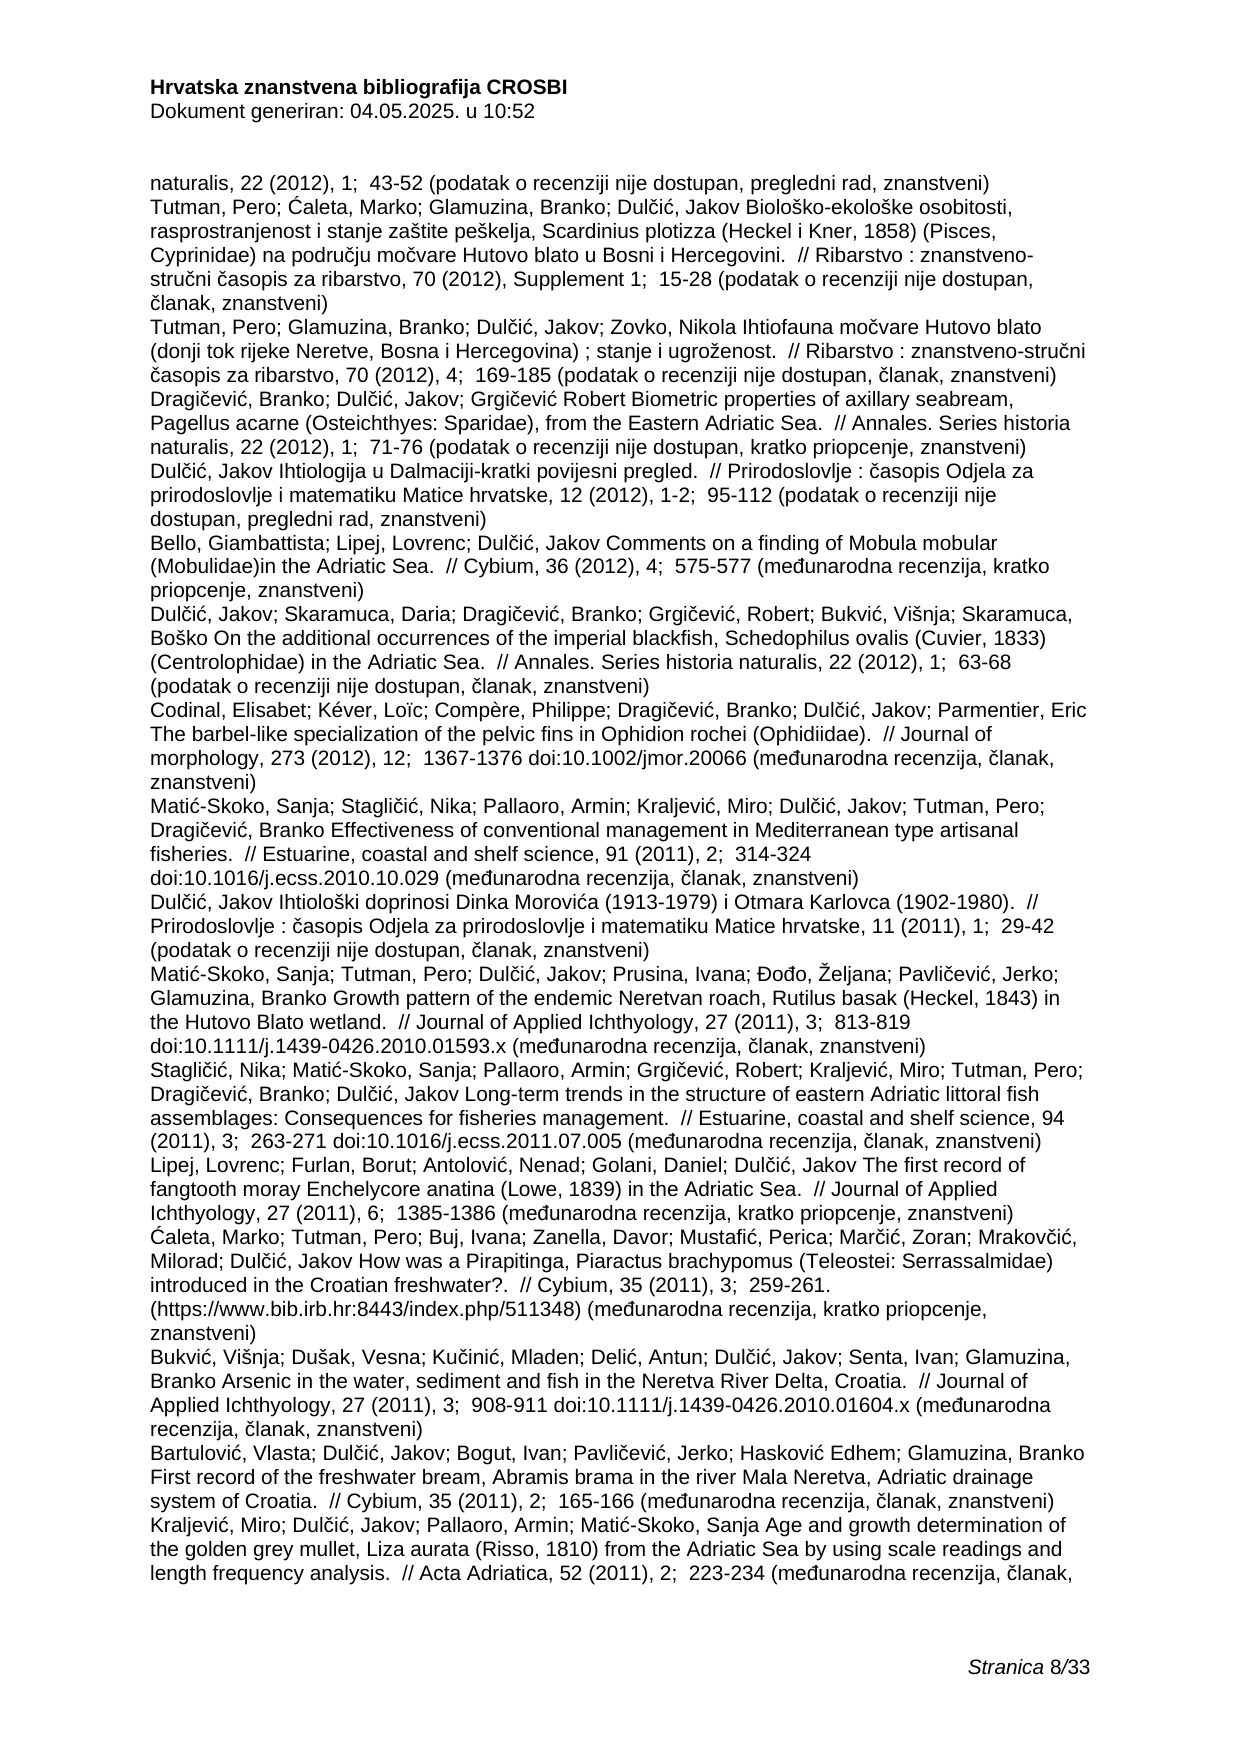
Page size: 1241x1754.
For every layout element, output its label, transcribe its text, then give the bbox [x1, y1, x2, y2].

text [150, 171, 1090, 195]
text Dulčić, Jakov; Skaramuca, Daria; Dragičević, Branko; Grgičević, Robert; Bukvić, Višnja; Skaramuca, Boško [150, 602, 1090, 698]
text Bello, Giambattista; Lipej, Lovrenc; Dulčić, Jakov [150, 530, 1090, 602]
text Bukvić, Višnja; Dušak, Vesna; Kučinić, Mladen; Delić, Antun; Dulčić, Jakov; Senta, Ivan; Glamuzina, Branko [150, 1345, 1090, 1441]
text Matić-Skoko, Sanja; Tutman, Pero; Dulčić, Jakov; Prusina, Ivana; Đođo, Željana; Pavličević, Jerko; Glamuzina, Branko [150, 962, 1090, 1057]
text Bartulović, Vlasta; Dulčić, Jakov; Bogut, Ivan; Pavličević, Jerko; Hasković Edhem; Glamuzina, Branko [150, 1441, 1090, 1513]
text Lipej, Lovrenc; Furlan, Borut; Antolović, Nenad; Golani, Daniel; Dulčić, Jakov [150, 1153, 1090, 1225]
text Codinal, Elisabet; Kéver, Loïc; Compère, Philippe; Dragičević, Branko; Dulčić, Jakov; Parmentier, Eric [150, 698, 1090, 794]
text Dragičević, Branko; Dulčić, Jakov; Grgičević Robert [150, 387, 1090, 458]
text Dulčić, Jakov [150, 890, 1090, 962]
text Tutman, Pero; Ćaleta, Marko; Glamuzina, Branko; Dulčić, Jakov [150, 195, 1090, 315]
text Ćaleta, Marko; Tutman, Pero; Buj, Ivana; Zanella, Davor; Mustafić, Perica; Marčić, Zoran; Mrakovčić, Milorad; Dulčić, Jakov [150, 1225, 1090, 1345]
text Matić-Skoko, Sanja; Stagličić, Nika; Pallaoro, Armin; Kraljević, Miro; Dulčić, Jakov; Tutman, Pero; Dragičević, Branko [150, 794, 1090, 890]
text Tutman, Pero; Glamuzina, Branko; Dulčić, Jakov; Zovko, Nikola [150, 315, 1090, 387]
text Stagličić, Nika; Matić-Skoko, Sanja; Pallaoro, Armin; Grgičević, Robert; Kraljević, Miro; Tutman, Pero; Dragičević, Branko; Dulčić, Jakov [150, 1057, 1090, 1153]
text Dulčić, Jakov [150, 458, 1090, 530]
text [150, 1513, 1090, 1584]
